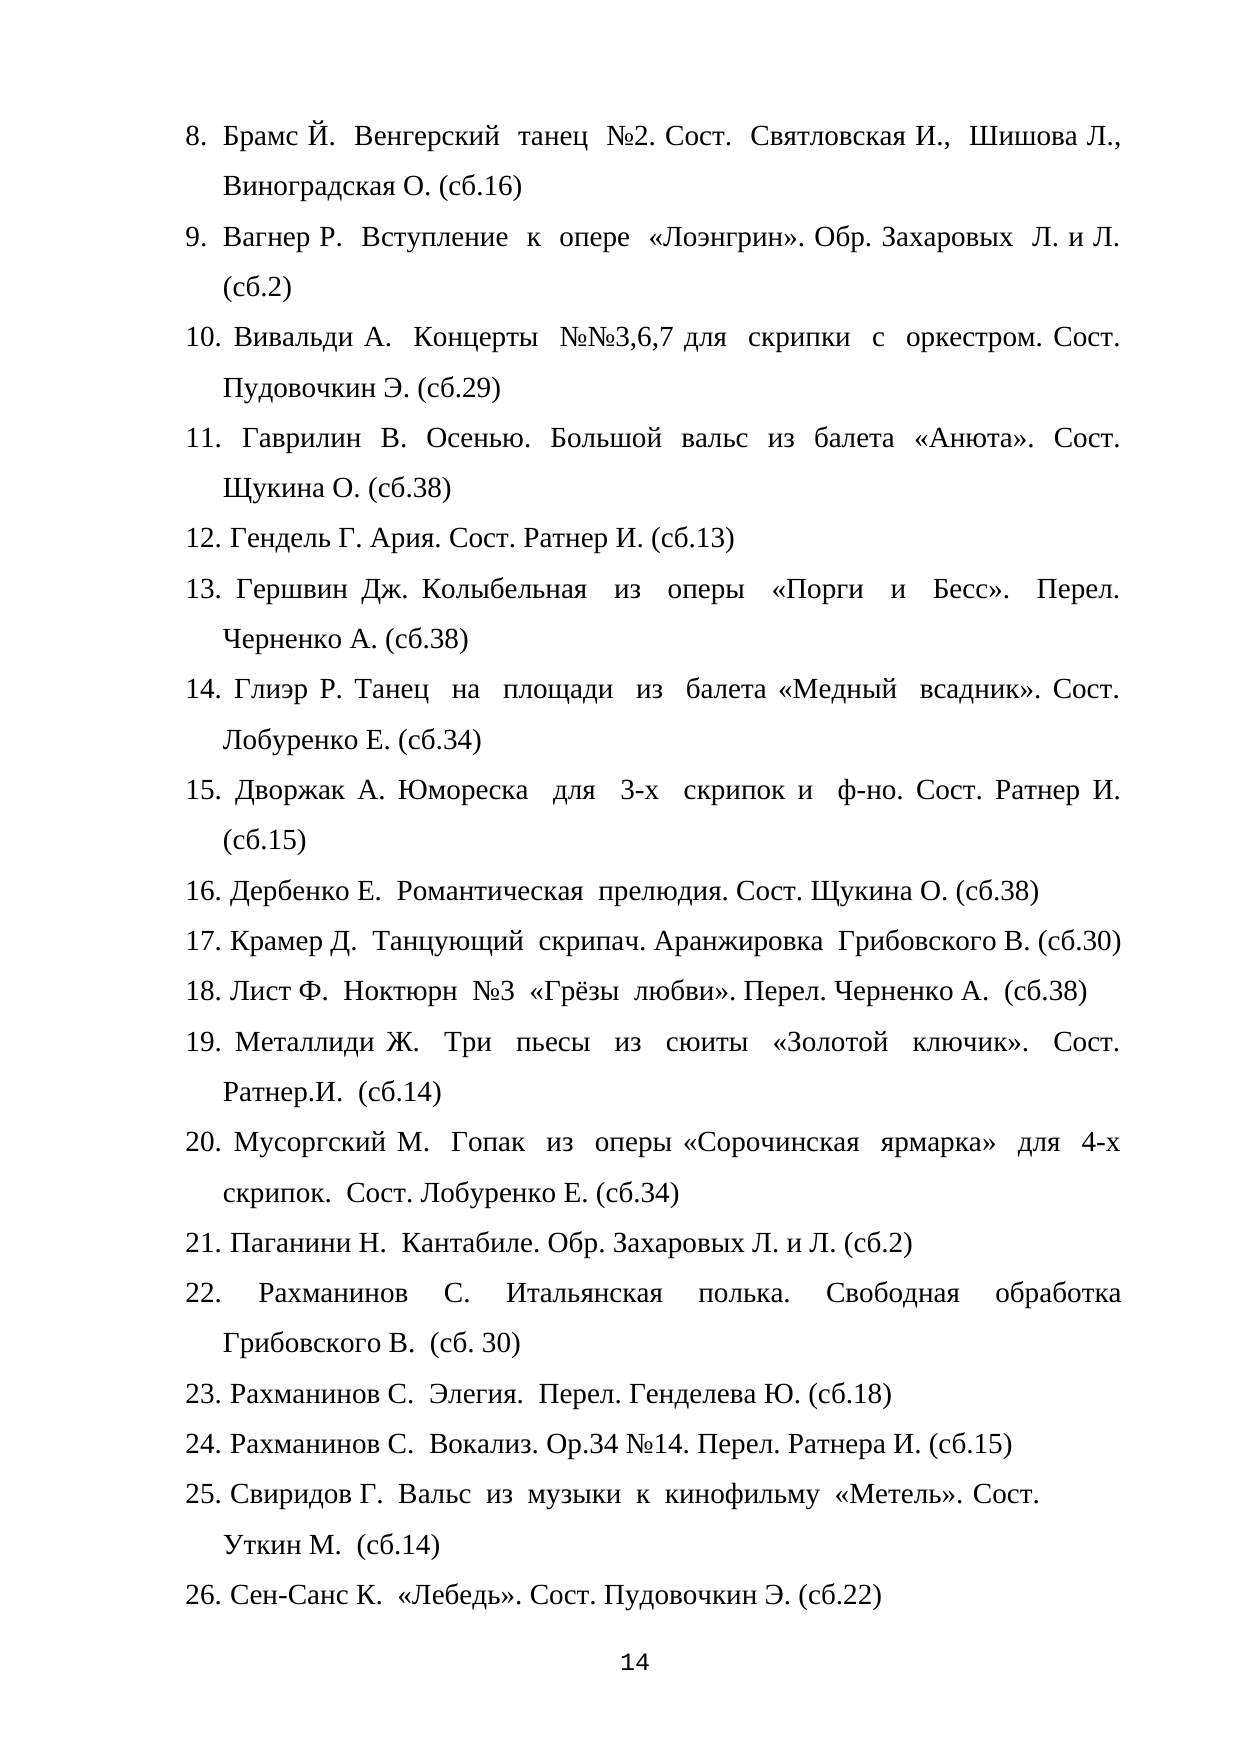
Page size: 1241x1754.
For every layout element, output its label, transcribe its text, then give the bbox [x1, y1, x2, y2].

list Лист Ф. Ноктюрн №3 «Грёзы любви». Перел. Черненко А. (сб.38) [185, 973, 1122, 1007]
list Сен-Санс К. «Лебедь». Сост. Пудовочкин Э. (сб.22) [185, 1577, 1122, 1611]
list Вивальди А. Концерты №№3,6,7 для скрипки с оркестром. Сост. Пудовочкин Э. (сб.29) [185, 319, 1122, 403]
list Гендель Г. Ария. Сост. Ратнер И. (сб.13) [185, 521, 1122, 554]
list Металлиди Ж. Три пьесы из сюиты «Золотой ключик». Сост. Ратнер.И. (cб.14) [185, 1024, 1122, 1108]
list Рахманинов С. Элегия. Перел. Генделева Ю. (сб.18) [185, 1376, 1122, 1409]
list Брамс Й. Венгерский танец №2. Сост. Святловская И., Шишова Л., Виноградская О. (сб.16) [185, 118, 1122, 202]
list Рахманинов С. Итальянская полька. Свободная обработка Грибовского В. (сб. 30) [185, 1275, 1122, 1359]
list Рахманинов С. Вокализ. Ор.34 №14. Перел. Ратнера И. (сб.15) [185, 1426, 1122, 1460]
list Дворжак А. Юмореска для 3-х скрипок и ф-но. Сост. Ратнер И. (сб.15) [185, 772, 1122, 856]
list Вагнер Р. Вступление к опере «Лоэнгрин». Обр. Захаровых Л. и Л. (сб.2) [185, 219, 1122, 303]
list Мусоргский М. Гопак из оперы «Сорочинская ярмарка» для 4-х скрипок. Сост. Лобуренко Е. (сб.34) [185, 1124, 1122, 1208]
list Паганини Н. Кантабиле. Обр. Захаровых Л. и Л. (сб.2) [185, 1225, 1122, 1258]
list Гаврилин В. Осенью. Большой вальс из балета «Анюта». Сост. Щукина О. (сб.38) [185, 420, 1122, 504]
list Гершвин Дж. Колыбельная из оперы «Порги и Бесс». Перел. Черненко А. (сб.38) [185, 571, 1122, 655]
list Крамер Д. Танцующий скрипач. Аранжировка Грибовского В. (сб.30) [185, 923, 1122, 957]
list Глиэр Р. Танец на площади из балета «Медный всадник». Сост. Лобуренко Е. (сб.34) [185, 672, 1122, 755]
list Свиридов Г. Вальс из музыки к кинофильму «Метель». Сост. Уткин М. (сб.14) [185, 1477, 1122, 1560]
list Дербенко Е. Романтическая прелюдия. Сост. Щукина О. (сб.38) [185, 873, 1122, 906]
